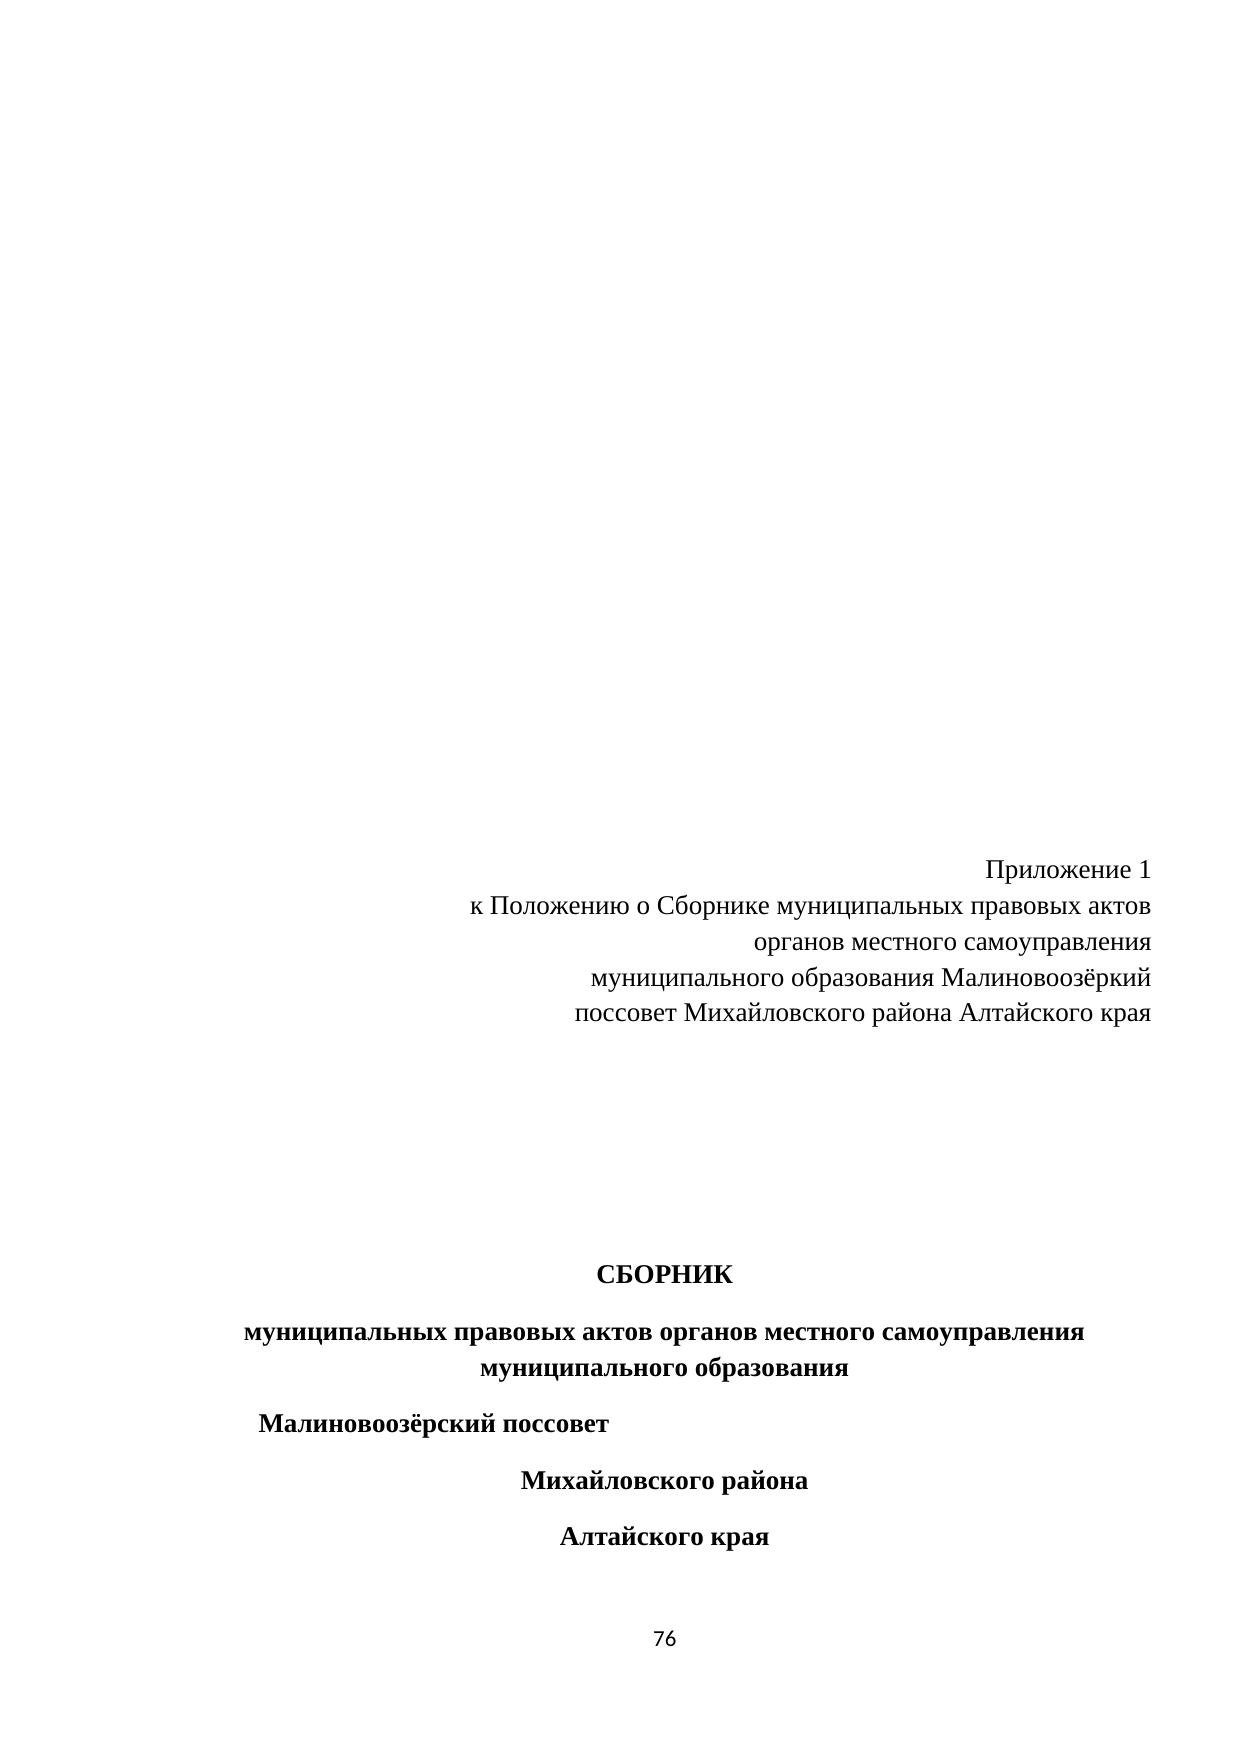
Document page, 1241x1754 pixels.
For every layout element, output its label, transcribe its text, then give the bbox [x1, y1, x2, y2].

text Михайловского района [177, 1464, 1152, 1495]
text Малиновоозёрский поссовет [177, 1407, 1152, 1438]
text органов местного самоуправления [177, 925, 1152, 956]
text Алтайского края [177, 1520, 1152, 1551]
text муниципальных правовых актов органов местного самоуправления муниципального образования [177, 1315, 1152, 1382]
text поссовет Михайловского района Алтайского края [177, 996, 1152, 1027]
text СБОРНИК [177, 1258, 1152, 1289]
text Приложение 1 [177, 853, 1152, 884]
text муниципального образования Малиновоозёркий [177, 961, 1152, 992]
text к Положению о Сборнике муниципальных правовых актов [177, 889, 1152, 920]
